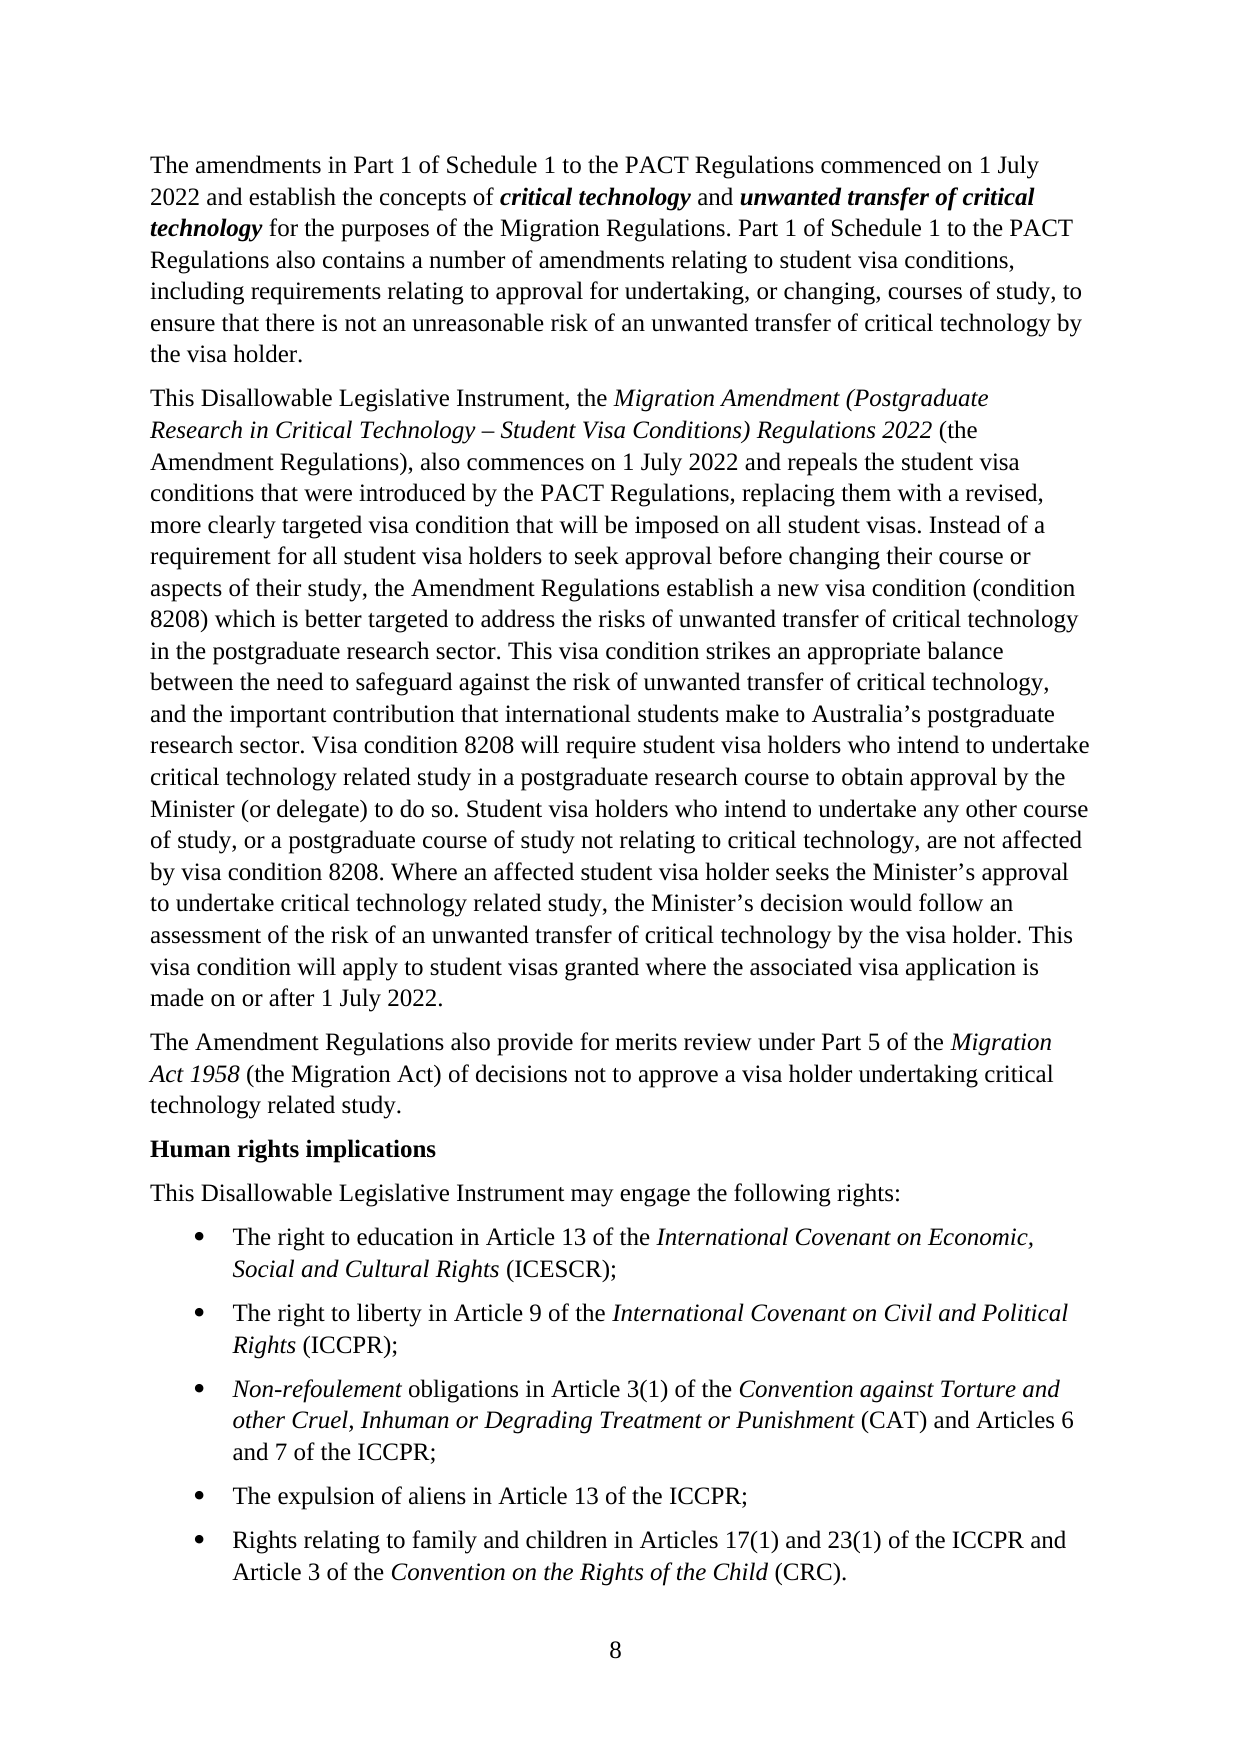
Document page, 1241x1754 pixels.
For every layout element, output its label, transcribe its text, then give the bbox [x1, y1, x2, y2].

list The right to education in Article 13 of the International Covenant on Economic, Social and Cultural Rights (ICESCR); [195, 1222, 1090, 1283]
subtitle Human rights implications [150, 1134, 1090, 1163]
text This Disallowable Legislative Instrument, the Migration Amendment (Postgraduate Research in Critical Technology – Student Visa Conditions) Regulations 2022 (the Amendment Regulations), also commences on 1 July 2022 and repeals the student visa conditions that were introduced by the PACT Regulations, replacing them with a revised, more clearly targeted visa condition that will be imposed on all student visas. Instead of a requirement for all student visa holders to seek approval before changing their course or aspects of their study, the Amendment Regulations establish a new visa condition (condition 8208) which is better targeted to address the risks of unwanted transfer of critical technology in the postgraduate research sector. This visa condition strikes an appropriate balance between the need to safeguard against the risk of unwanted transfer of critical technology, and the important contribution that international students make to Australia’s postgraduate research sector. Visa condition 8208 will require student visa holders who intend to undertake critical technology related study in a postgraduate research course to obtain approval by the Minister (or delegate) to do so. Student visa holders who intend to undertake any other course of study, or a postgraduate course of study not relating to critical technology, are not affected by visa condition 8208. Where an affected student visa holder seeks the Minister’s approval to undertake critical technology related study, the Minister’s decision would follow an assessment of the risk of an unwanted transfer of critical technology by the visa holder. This visa condition will apply to student visas granted where the associated visa application is made on or after 1 July 2022. [150, 383, 1090, 1012]
list Non-refoulement obligations in Article 3(1) of the Convention against Torture and other Cruel, Inhuman or Degrading Treatment or Punishment (CAT) and Articles 6 and 7 of the ICCPR; [195, 1374, 1090, 1466]
text This Disallowable Legislative Instrument may engage the following rights: [150, 1178, 1090, 1207]
text The amendments in Part 1 of Schedule 1 to the PACT Regulations commenced on 1 July 2022 and establish the concepts of critical technology and unwanted transfer of critical technology for the purposes of the Migration Regulations. Part 1 of Schedule 1 to the PACT Regulations also contains a number of amendments relating to student visa conditions, including requirements relating to approval for undertaking, or changing, courses of study, to ensure that there is not an unreasonable risk of an unwanted transfer of critical technology by the visa holder. [150, 150, 1090, 368]
text The Amendment Regulations also provide for merits review under Part 5 of the Migration Act 1958 (the Migration Act) of decisions not to approve a visa holder undertaking critical technology related study. [150, 1027, 1090, 1119]
list Rights relating to family and children in Articles 17(1) and 23(1) of the ICCPR and Article 3 of the Convention on the Rights of the Child (CRC). [195, 1525, 1090, 1585]
list The expulsion of aliens in Article 13 of the ICCPR; [195, 1481, 1090, 1510]
list The right to liberty in Article 9 of the International Covenant on Civil and Political Rights (ICCPR); [195, 1298, 1090, 1358]
